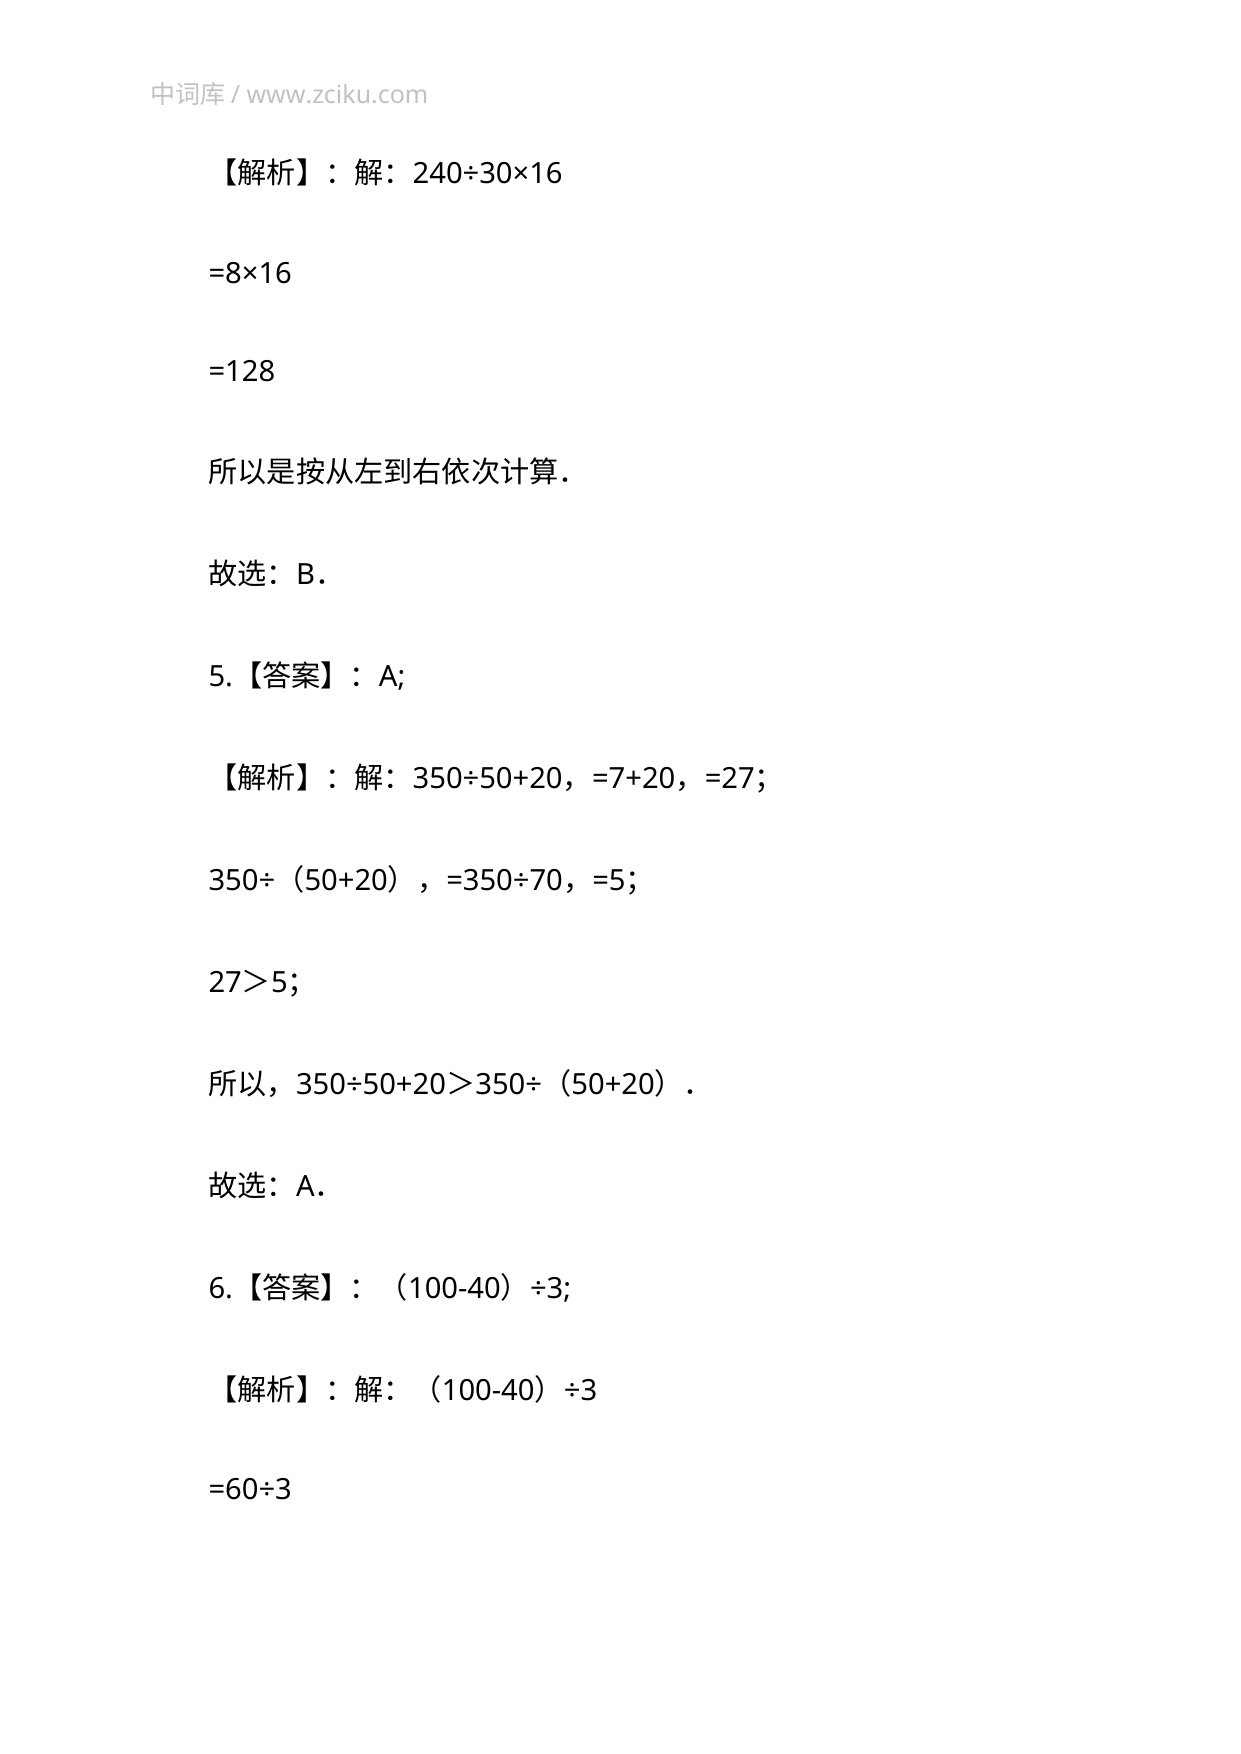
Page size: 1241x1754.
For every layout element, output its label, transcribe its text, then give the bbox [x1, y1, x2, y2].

text =60÷3 [150, 1468, 1090, 1508]
text 【解析】：解：（100-40）÷3 [150, 1366, 1090, 1409]
text 故选：A． [150, 1162, 1090, 1205]
text =8×16 [150, 252, 1090, 292]
text 所以是按从左到右依次计算． [150, 449, 1090, 491]
text 350÷（50+20），=350÷70，=5； [150, 857, 1090, 899]
text 5.【答案】：A; [150, 653, 1090, 695]
text 所以，350÷50+20＞350÷（50+20）． [150, 1061, 1090, 1103]
text 6.【答案】：（100-40）÷3; [150, 1264, 1090, 1307]
text 27＞5； [150, 958, 1090, 1001]
text =128 [150, 350, 1090, 390]
text 故选：B． [150, 551, 1090, 593]
text 【解析】：解：240÷30×16 [150, 150, 1090, 192]
text 【解析】：解：350÷50+20，=7+20，=27； [150, 754, 1090, 797]
